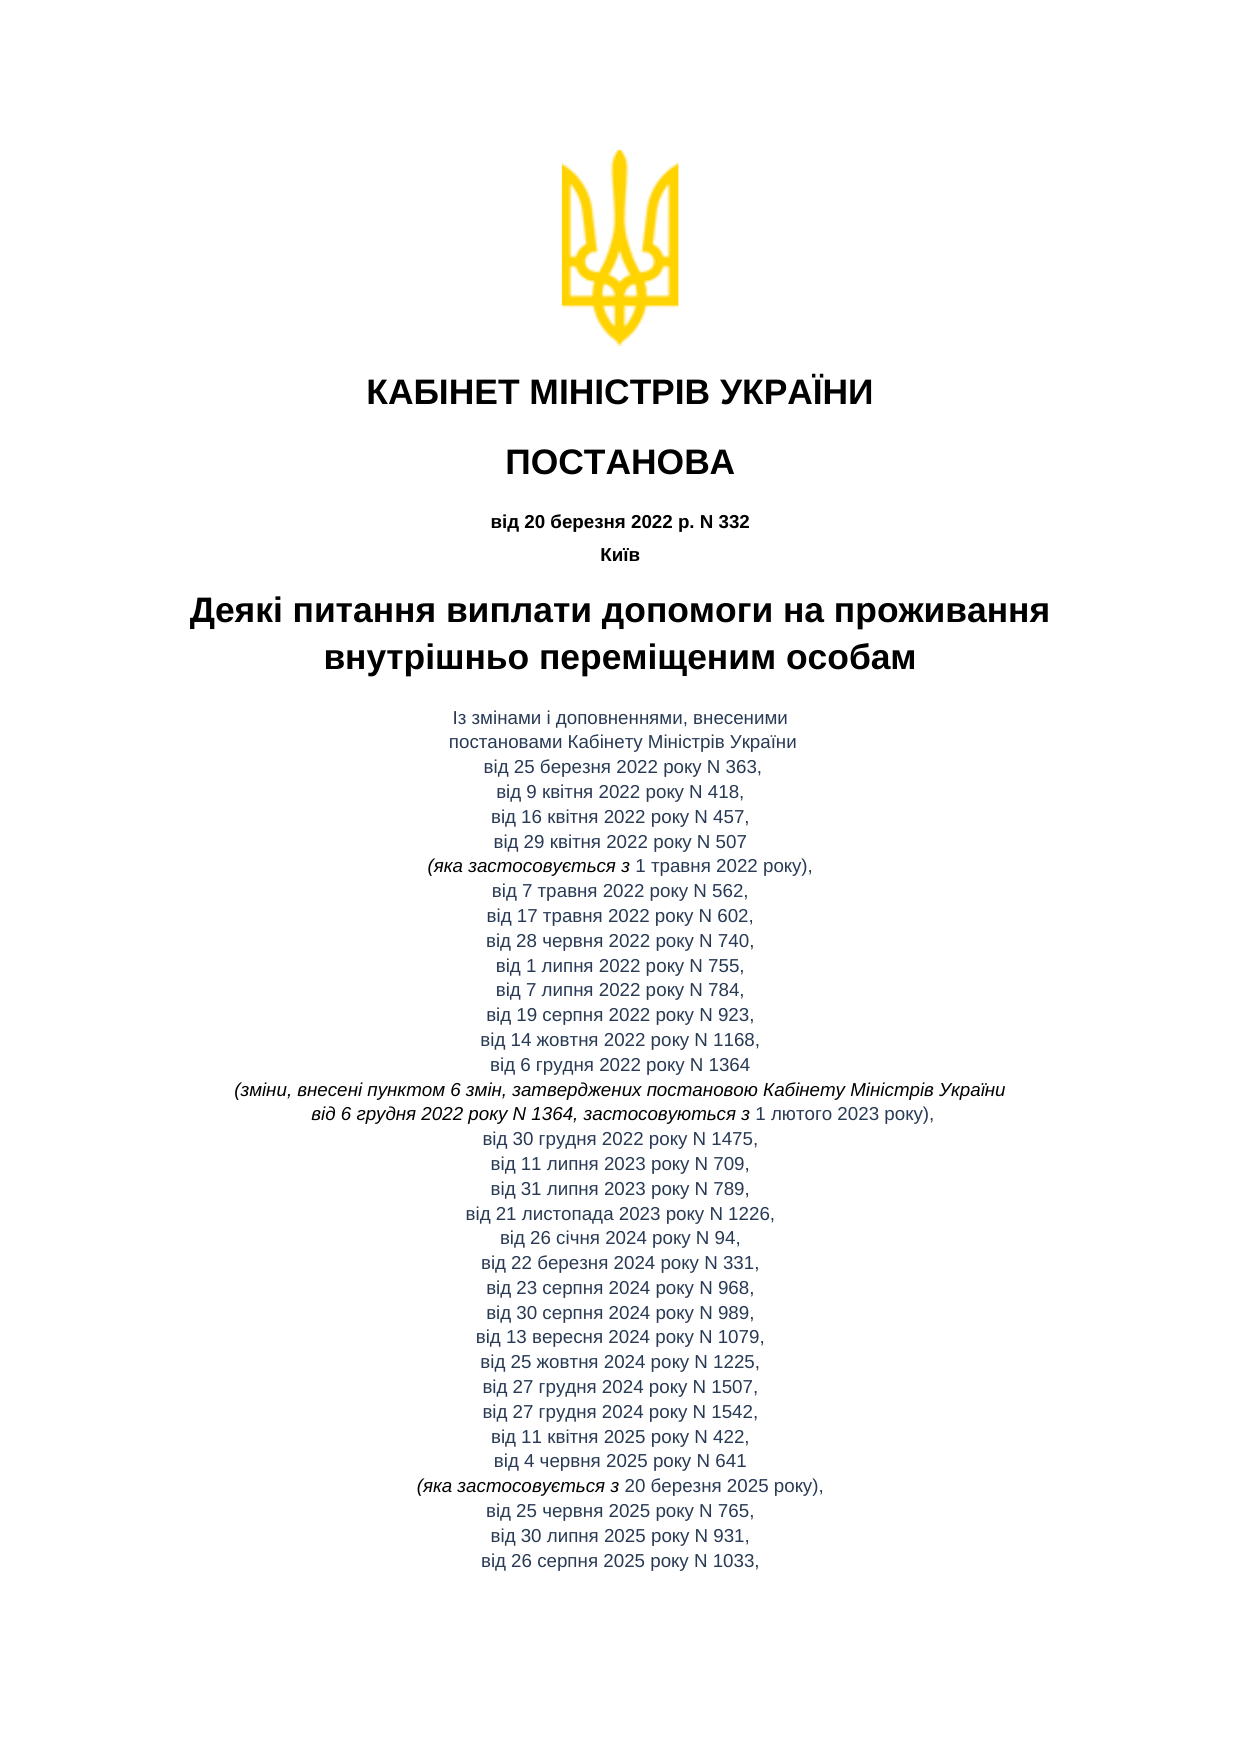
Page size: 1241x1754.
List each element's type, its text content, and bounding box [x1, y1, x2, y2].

subtitle КАБІНЕТ МІНІСТРІВ УКРАЇНИ [150, 371, 1090, 412]
text від 20 березня 2022 р. N 332 [150, 511, 1090, 533]
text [150, 706, 1090, 1571]
subtitle Деякі питання виплати допомоги на проживання внутрішньо переміщеним особам [150, 589, 1090, 677]
subtitle ПОСТАНОВА [150, 441, 1090, 482]
picture [561, 150, 679, 346]
text Київ [150, 544, 1090, 565]
